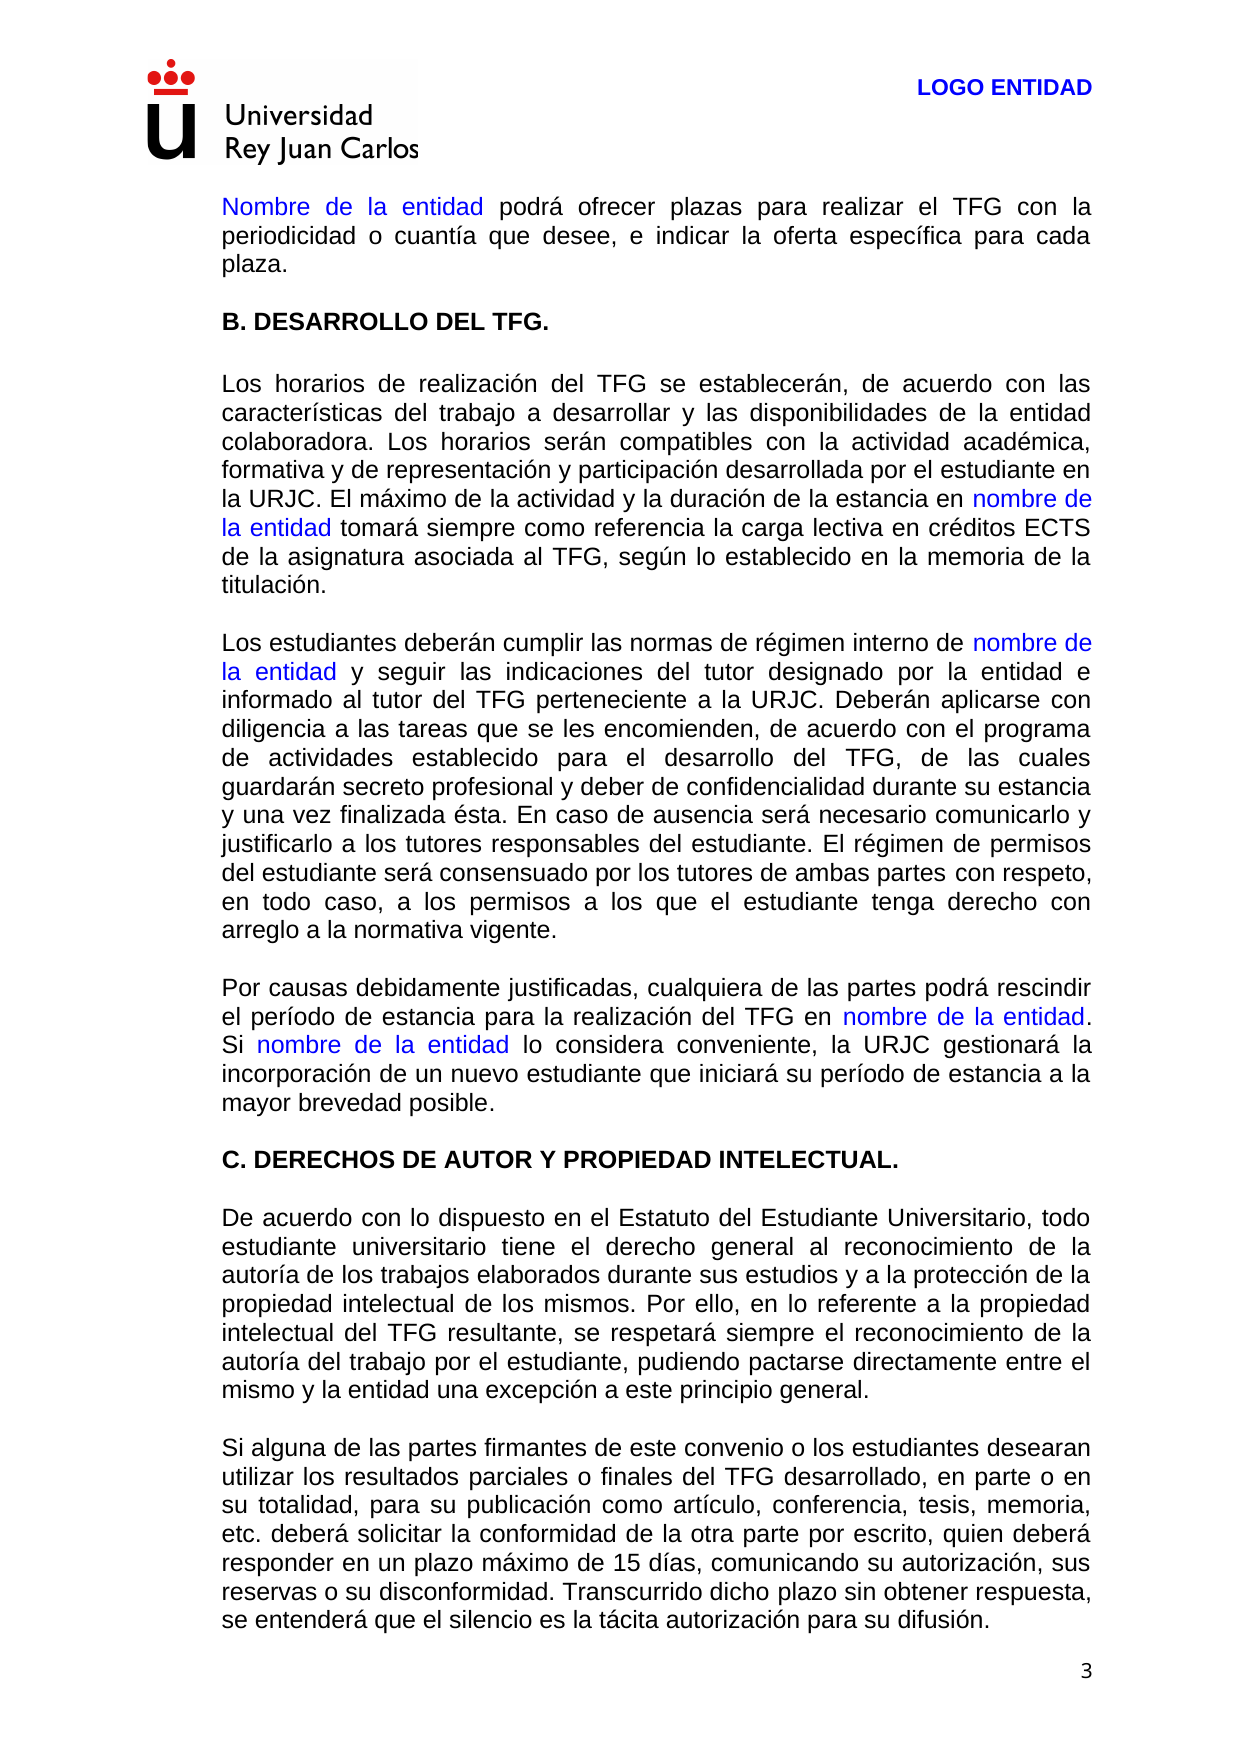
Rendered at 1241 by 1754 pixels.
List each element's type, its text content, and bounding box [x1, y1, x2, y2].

text B. DESARROLLO DEL TFG. [222, 307, 1092, 336]
picture [147, 59, 418, 165]
text Si alguna de las partes firmantes de este convenio o los estudiantes desearan utilizar los resultados parciales o finales del TFG desarrollado, en parte o en su totalidad, para su publicación como artículo, conferencia, tesis, memoria, etc. deberá solicitar la conformidad de la otra parte por escrito, quien deberá responder en un plazo máximo de 15 días, comunicando su autorización, sus reservas o su disconformidad. Transcurrido dicho plazo sin obtener respuesta, se entenderá que el silencio es la tácita autorización para su difusión. [221, 1433, 1092, 1634]
text C. DERECHOS DE AUTOR Y PROPIEDAD INTELECTUAL. [222, 1146, 1092, 1174]
text Por causas debidamente justificadas, cualquiera de las partes podrá rescindir el período de estancia para la realización del TFG en nombre de la entidad. Si nombre de la entidad lo considera conveniente, la URJC gestionará la incorporación de un nuevo estudiante que iniciará su período de estancia a la mayor brevedad posible. [221, 973, 1092, 1117]
text Los horarios de realización del TFG se establecerán, de acuerdo con las características del trabajo a desarrollar y las disponibilidades de la entidad colaboradora. Los horarios serán compatibles con la actividad académica, formativa y de representación y participación desarrollada por el estudiante en la URJC. El máximo de la actividad y la duración de la estancia en nombre de la entidad tomará siempre como referencia la carga lectiva en créditos ECTS de la asignatura asociada al TFG, según lo establecido en la memoria de la titulación. [221, 369, 1092, 599]
text Los estudiantes deberán cumplir las normas de régimen interno de nombre de la entidad y seguir las indicaciones del tutor designado por la entidad e informado al tutor del TFG perteneciente a la URJC. Deberán aplicarse con diligencia a las tareas que se les encomienden, de acuerdo con el programa de actividades establecido para el desarrollo del TFG, de las cuales guardarán secreto profesional y deber de confidencialidad durante su estancia y una vez finalizada ésta. En caso de ausencia será necesario comunicarlo y justificarlo a los tutores responsables del estudiante. El régimen de permisos del estudiante será consensuado por los tutores de ambas partes con respeto, en todo caso, a los permisos a los que el estudiante tenga derecho con arreglo a la normativa vigente. [221, 628, 1092, 944]
text Nombre de la entidad podrá ofrecer plazas para realizar el TFG con la periodicidad o cuantía que desee, e indicar la oferta específica para cada plaza. [221, 192, 1092, 278]
text De acuerdo con lo dispuesto en el Estatuto del Estudiante Universitario, todo estudiante universitario tiene el derecho general al reconocimiento de la autoría de los trabajos elaborados durante sus estudios y a la protección de la propiedad intelectual de los mismos. Por ello, en lo referente a la propiedad intelectual del TFG resultante, se respetará siempre el reconocimiento de la autoría del trabajo por el estudiante, pudiendo pactarse directamente entre el mismo y la entidad una excepción a este principio general. [221, 1203, 1092, 1404]
